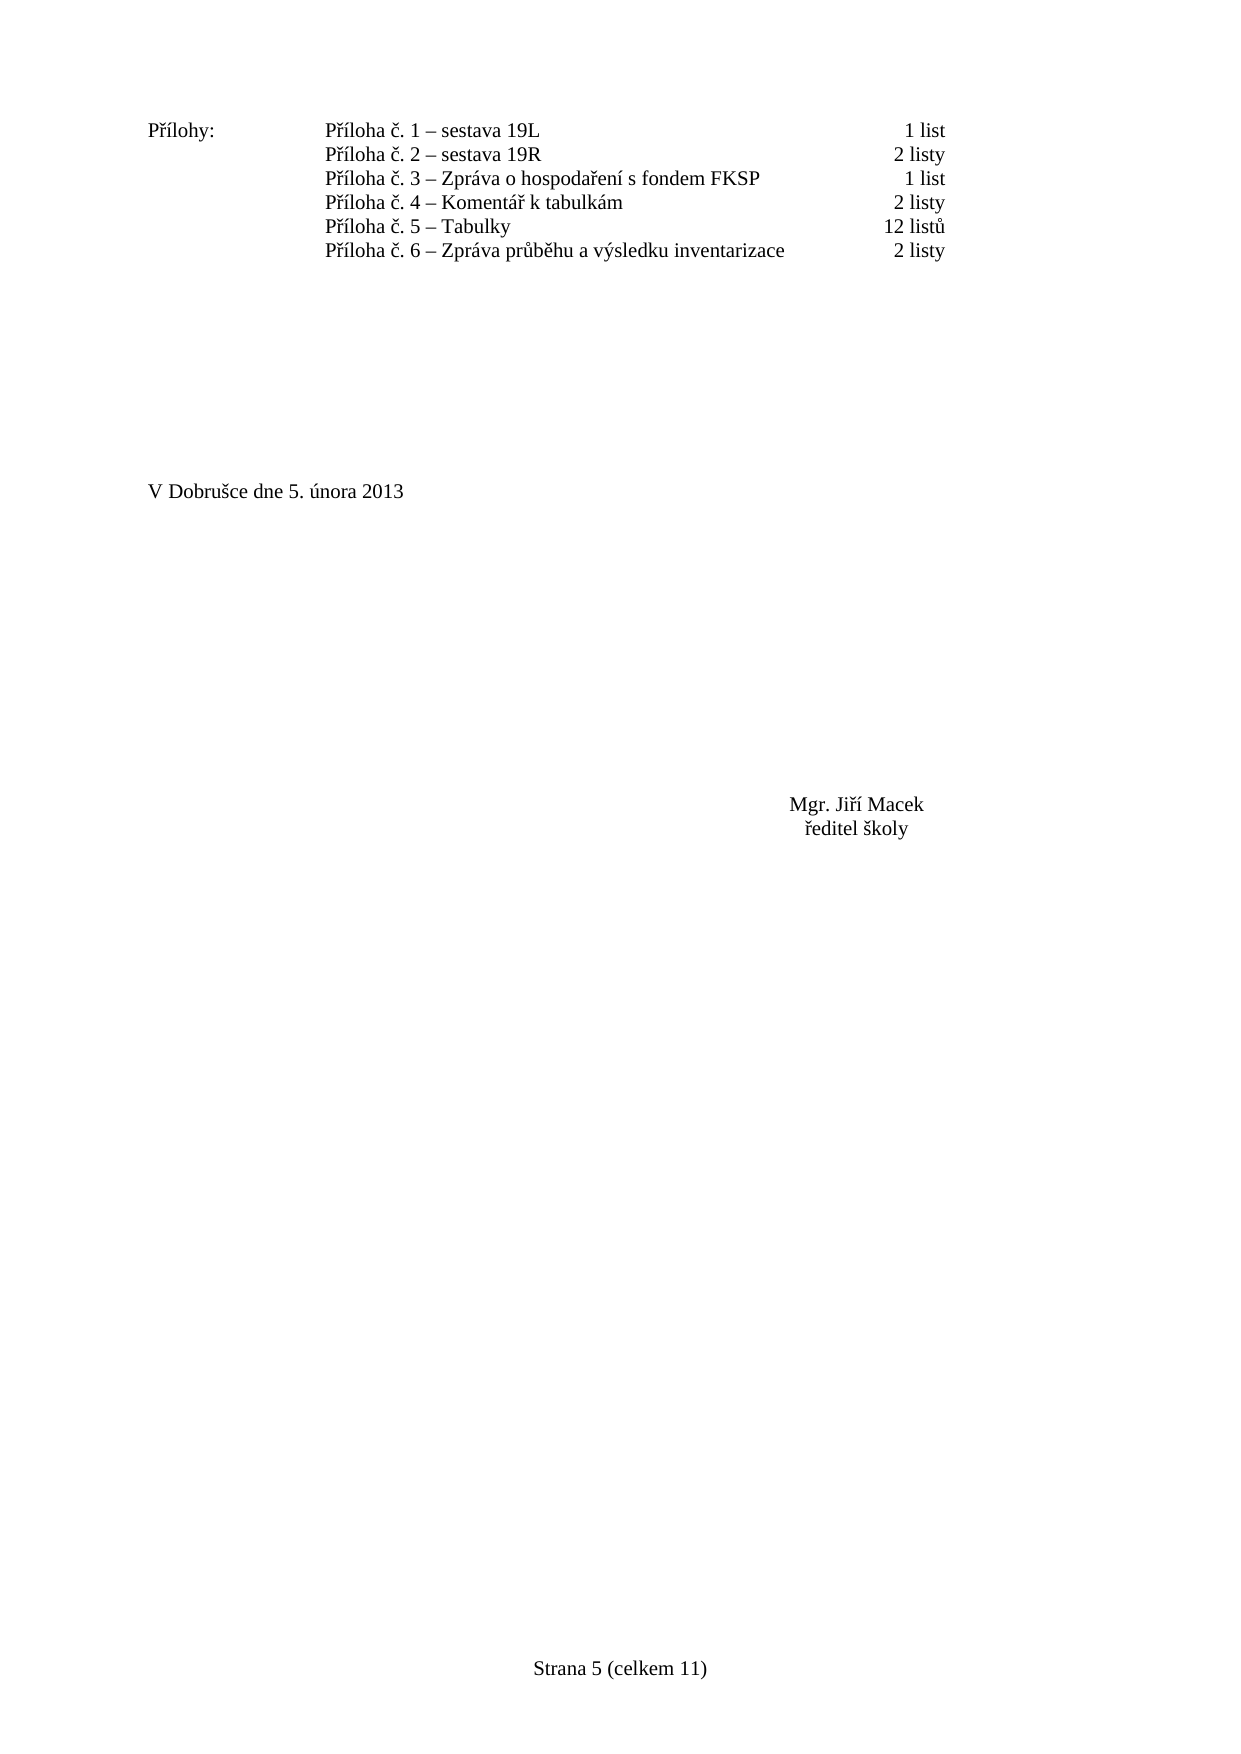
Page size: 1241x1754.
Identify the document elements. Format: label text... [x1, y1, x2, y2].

list V Dobrušce dne 5. února 2013 [148, 479, 1092, 503]
list Příloha č. 2 – sestava 19R 2 listy [148, 142, 1092, 166]
list Příloha č. 4 – Komentář k tabulkám 2 listy [148, 190, 1092, 214]
list Příloha č. 3 – Zpráva o hospodaření s fondem FKSP 1 list [148, 166, 1092, 190]
list Mgr. Jiří Macek [148, 792, 1092, 816]
list ředitel školy [148, 816, 1092, 840]
list Přílohy: Příloha č. 1 – sestava 19L 1 list [148, 118, 1092, 142]
list Příloha č. 5 – Tabulky 12 listů [148, 214, 1092, 238]
list Příloha č. 6 – Zpráva průběhu a výsledku inventarizace 2 listy [148, 238, 1092, 262]
